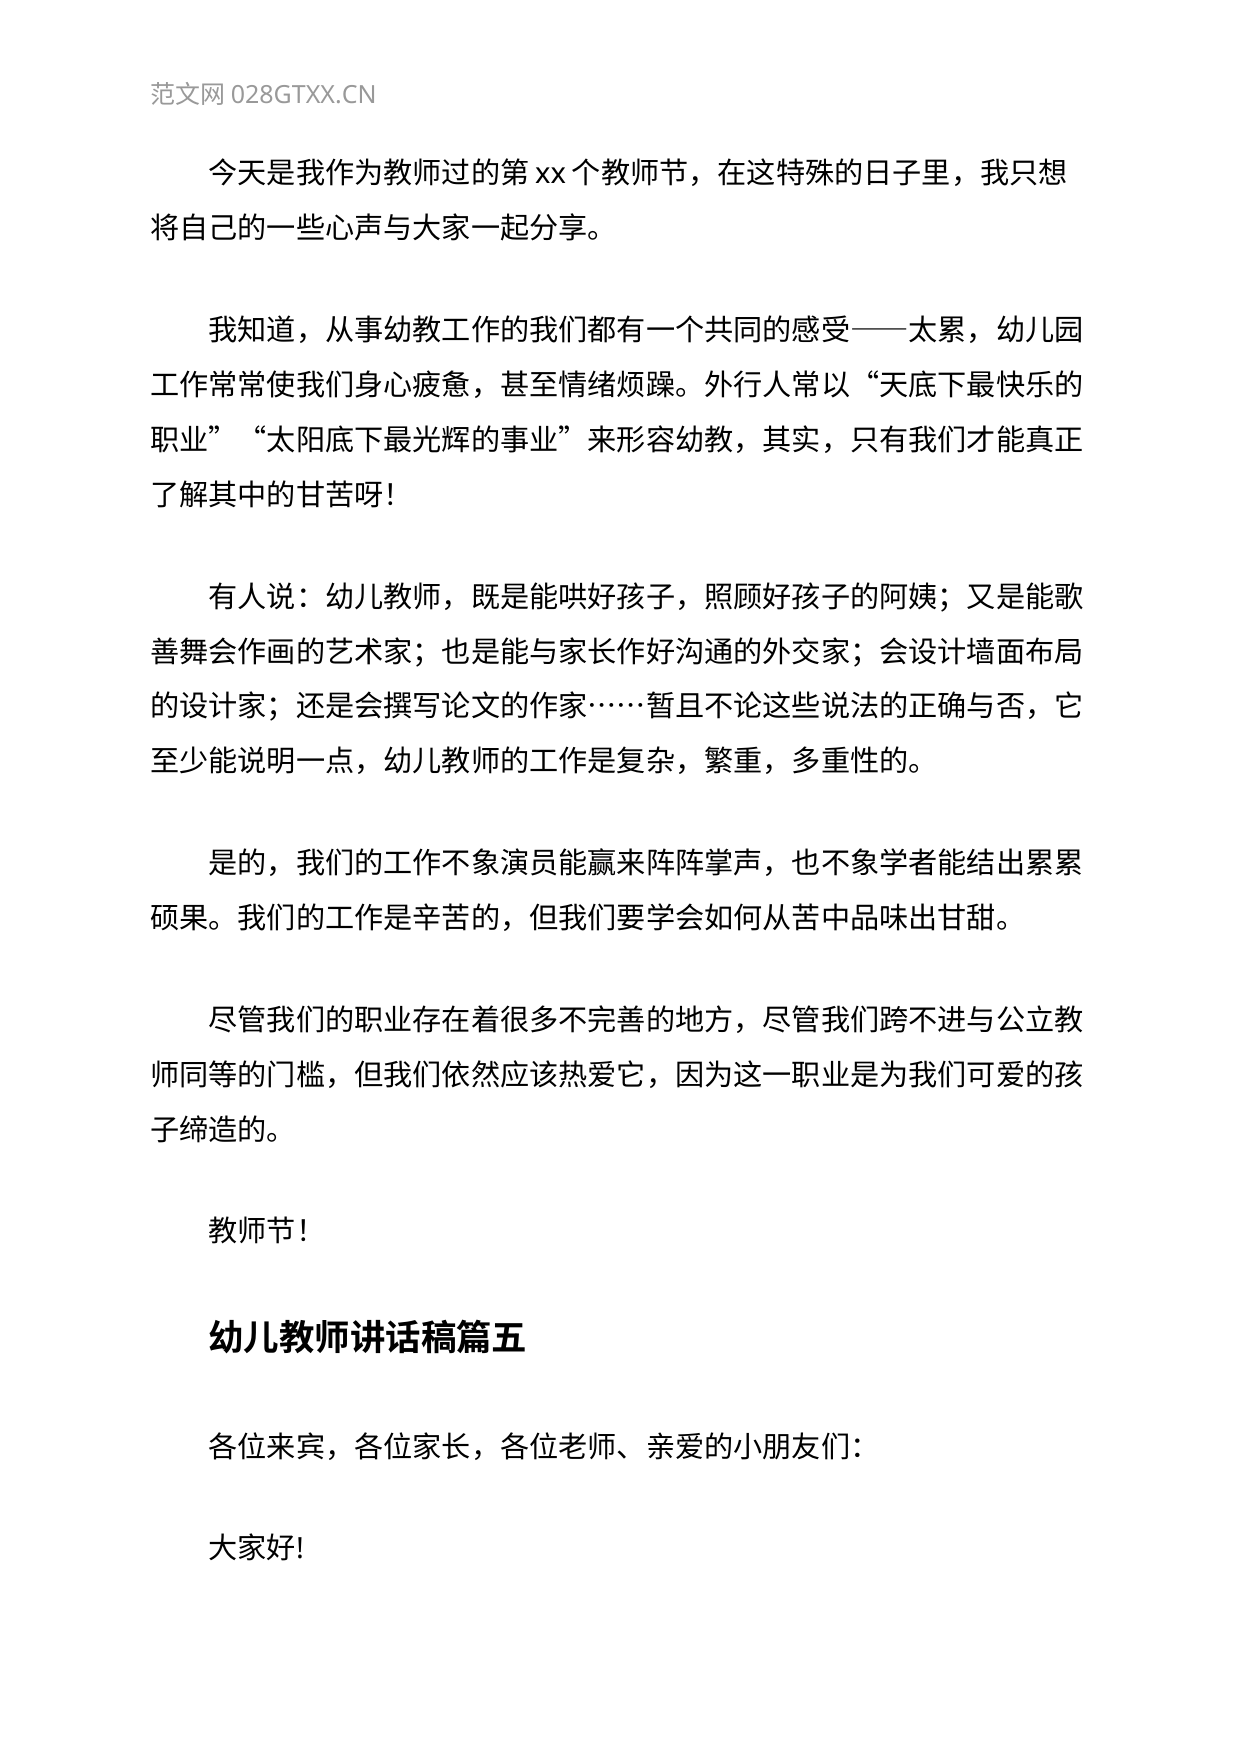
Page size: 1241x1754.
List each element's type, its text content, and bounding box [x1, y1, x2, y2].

text 教师节！ [150, 1208, 1090, 1250]
text 各位来宾，各位家长，各位老师、亲爱的小朋友们： [150, 1423, 1090, 1465]
text 我知道，从事幼教工作的我们都有一个共同的感受——太累，幼儿园工作常常使我们身心疲惫，甚至情绪烦躁。外行人常以“天底下最快乐的职业”“太阳底下最光辉的事业”来形容幼教，其实，只有我们才能真正了解其中的甘苦呀！ [150, 307, 1090, 514]
text 尽管我们的职业存在着很多不完善的地方，尽管我们跨不进与公立教师同等的门槛，但我们依然应该热爱它，因为这一职业是为我们可爱的孩子缔造的。 [150, 996, 1090, 1148]
text 是的，我们的工作不象演员能赢来阵阵掌声，也不象学者能结出累累硕果。我们的工作是辛苦的，但我们要学会如何从苦中品味出甘甜。 [150, 840, 1090, 937]
text 有人说：幼儿教师，既是能哄好孩子，照顾好孩子的阿姨；又是能歌善舞会作画的艺术家；也是能与家长作好沟通的外交家；会设计墙面布局的设计家；还是会撰写论文的作家……暂且不论这些说法的正确与否，它至少能说明一点，幼儿教师的工作是复杂，繁重，多重性的。 [150, 573, 1090, 780]
text 今天是我作为教师过的第xx个教师节，在这特殊的日子里，我只想将自己的一些心声与大家一起分享。 [150, 150, 1090, 247]
text 幼儿教师讲话稿篇五 [150, 1310, 1090, 1361]
text 大家好! [150, 1525, 1090, 1567]
